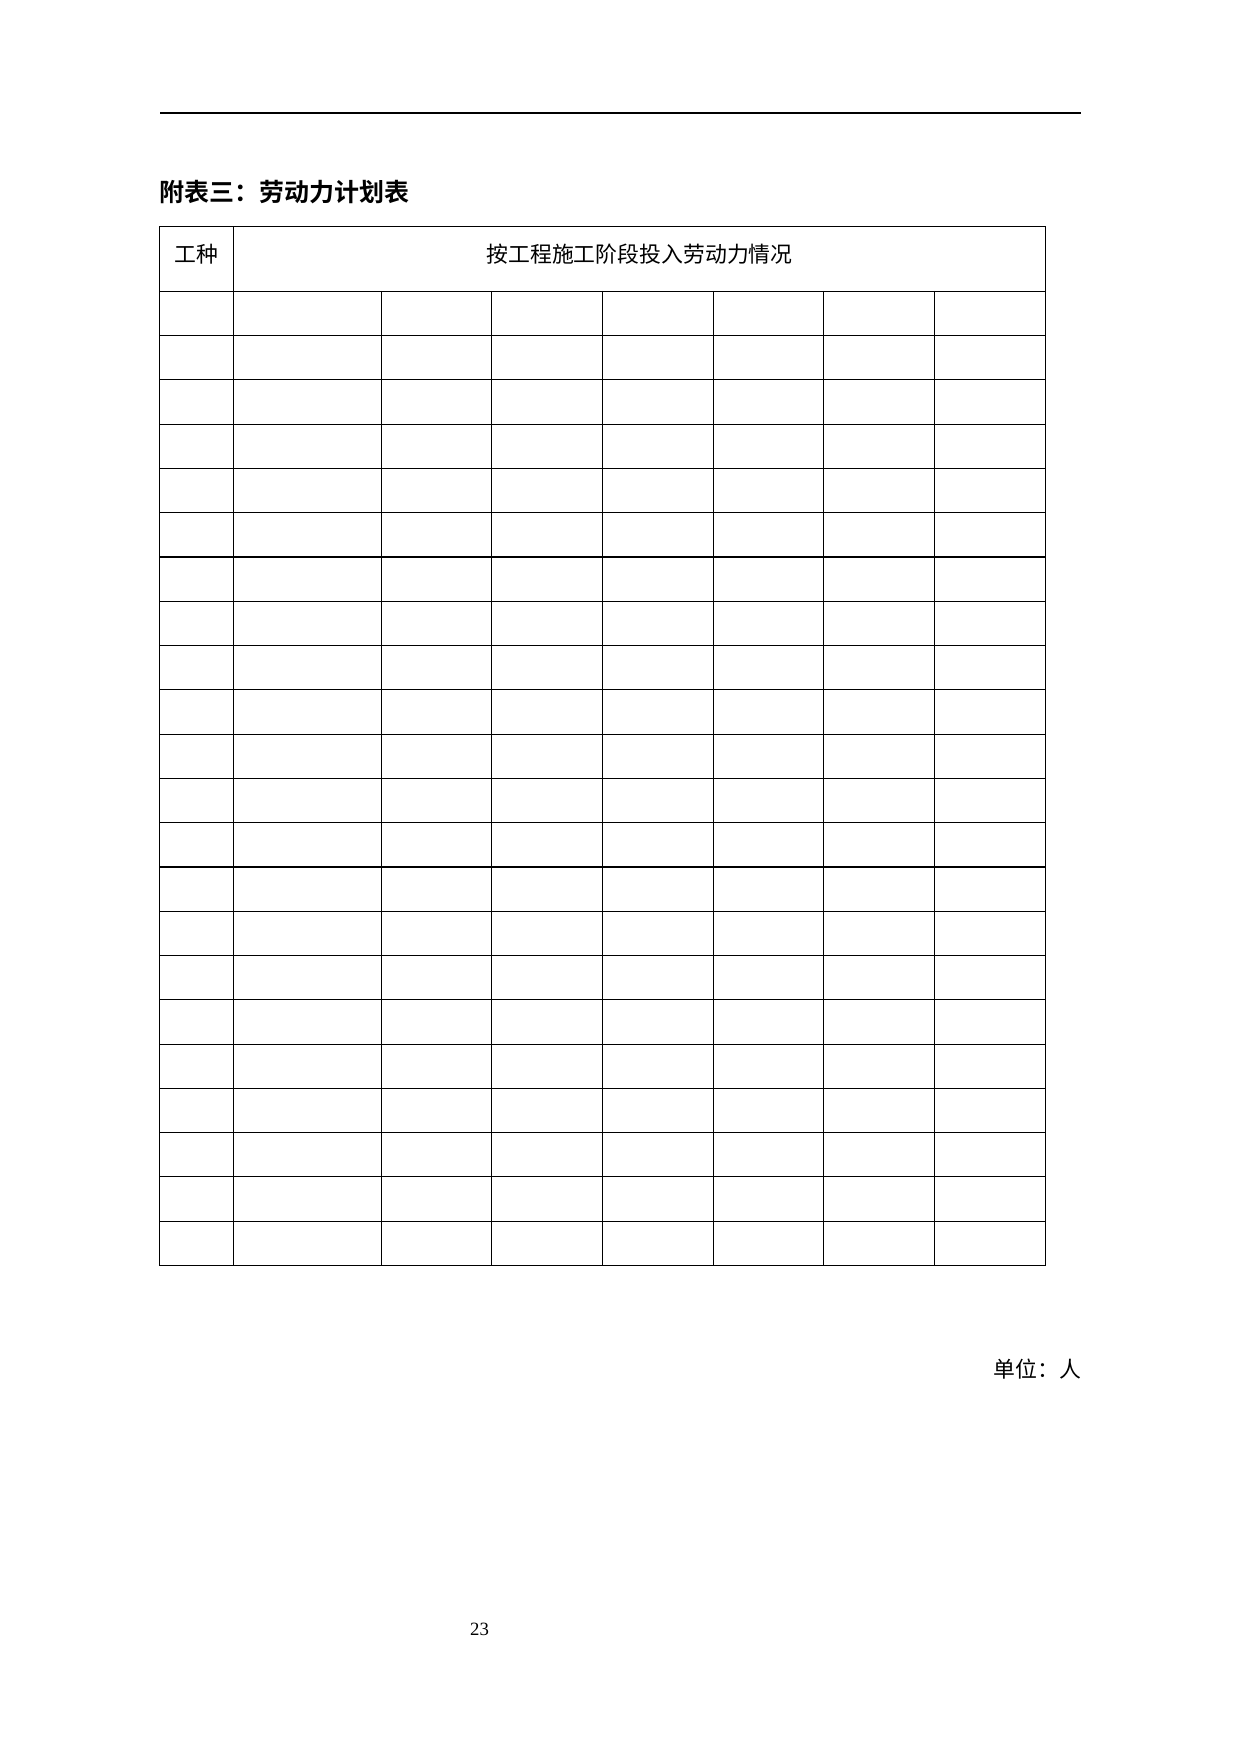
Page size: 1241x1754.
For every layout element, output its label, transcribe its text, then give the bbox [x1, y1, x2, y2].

table_cell [492, 1133, 602, 1176]
table_cell [160, 823, 233, 866]
table_cell [492, 336, 602, 379]
table_cell [603, 1089, 713, 1132]
table_cell [603, 336, 713, 379]
table_cell [234, 1222, 381, 1265]
table_cell [160, 292, 233, 335]
table_cell [714, 425, 823, 468]
table_cell [382, 646, 491, 689]
table_cell [234, 558, 381, 601]
table_cell [382, 1177, 491, 1221]
table_cell [935, 1177, 1045, 1221]
table_cell [234, 513, 381, 556]
table_cell [714, 1089, 823, 1132]
table_cell [824, 1222, 934, 1265]
table_cell [234, 602, 381, 645]
table_cell [603, 956, 713, 999]
table_cell [492, 735, 602, 778]
table_cell [492, 1045, 602, 1088]
table_cell [603, 513, 713, 556]
table_cell [935, 690, 1045, 733]
table_cell [382, 1045, 491, 1088]
table_cell [935, 292, 1045, 335]
table_cell [824, 823, 934, 866]
table_cell [714, 823, 823, 866]
table_cell [714, 1045, 823, 1088]
table_cell [160, 336, 233, 379]
table_cell [714, 558, 823, 601]
table_cell [382, 1000, 491, 1043]
table_cell [935, 956, 1045, 999]
table_cell [935, 646, 1045, 689]
table_cell [234, 912, 381, 955]
table_cell [824, 646, 934, 689]
table_cell [824, 735, 934, 778]
table_cell [234, 1177, 381, 1221]
table_cell [492, 425, 602, 468]
table_cell [824, 1089, 934, 1132]
table_cell [824, 1133, 934, 1176]
table_cell [382, 602, 491, 645]
table_cell [160, 690, 233, 733]
table_cell [824, 779, 934, 822]
table_cell [935, 513, 1045, 556]
table_cell [603, 1000, 713, 1043]
table_cell [935, 1222, 1045, 1265]
table_cell [824, 956, 934, 999]
table_header 工种 [160, 227, 233, 291]
table_cell [382, 868, 491, 911]
table_cell [603, 779, 713, 822]
table_cell [234, 1045, 381, 1088]
text 附表三：劳动力计划表 [159, 166, 1081, 210]
table_cell [603, 292, 713, 335]
table_cell [492, 956, 602, 999]
table_cell [714, 469, 823, 512]
table_cell [824, 1045, 934, 1088]
table_cell [935, 779, 1045, 822]
table_cell [160, 558, 233, 601]
table_cell [935, 1133, 1045, 1176]
table_cell [492, 513, 602, 556]
table_cell [382, 425, 491, 468]
table_cell [935, 868, 1045, 911]
table_cell [824, 469, 934, 512]
table_cell [160, 779, 233, 822]
table_cell [160, 646, 233, 689]
table_cell [160, 469, 233, 512]
table_cell [714, 602, 823, 645]
table_cell [935, 425, 1045, 468]
text 单位：人 [159, 1342, 1081, 1386]
table_cell [492, 602, 602, 645]
table_cell [935, 1000, 1045, 1043]
table_cell [824, 912, 934, 955]
table_cell [234, 823, 381, 866]
table_cell [714, 292, 823, 335]
table_cell [234, 1000, 381, 1043]
table_cell [160, 868, 233, 911]
table_cell [714, 1177, 823, 1221]
table_cell [234, 646, 381, 689]
table_cell [603, 1045, 713, 1088]
table_cell [935, 1089, 1045, 1132]
table_cell [382, 336, 491, 379]
table_cell [234, 336, 381, 379]
table_cell [824, 380, 934, 424]
table_cell [824, 292, 934, 335]
table_cell [160, 1177, 233, 1221]
table_cell [603, 469, 713, 512]
table_cell [382, 1133, 491, 1176]
table_cell [492, 469, 602, 512]
table_cell [603, 690, 713, 733]
table_cell [492, 558, 602, 601]
table_cell [382, 513, 491, 556]
table_cell [492, 912, 602, 955]
table_cell [714, 513, 823, 556]
table_cell [234, 690, 381, 733]
table_cell [824, 425, 934, 468]
table_cell [714, 646, 823, 689]
table_cell [492, 690, 602, 733]
table_cell [824, 558, 934, 601]
table_cell [160, 602, 233, 645]
table_cell [160, 513, 233, 556]
table_cell [382, 690, 491, 733]
table_cell [824, 690, 934, 733]
table_cell [603, 735, 713, 778]
table_cell [234, 779, 381, 822]
table_cell [603, 380, 713, 424]
table_cell [492, 292, 602, 335]
table_cell [382, 823, 491, 866]
table_cell [160, 912, 233, 955]
table_cell [714, 690, 823, 733]
table_cell [492, 1089, 602, 1132]
table_cell [234, 292, 381, 335]
table_cell [714, 1000, 823, 1043]
table_cell [160, 956, 233, 999]
table_cell [160, 1089, 233, 1132]
table_cell [382, 380, 491, 424]
table_cell [603, 602, 713, 645]
table_cell [714, 1133, 823, 1176]
table_cell [234, 1089, 381, 1132]
table_cell [935, 602, 1045, 645]
table_cell [492, 646, 602, 689]
table_cell [382, 779, 491, 822]
table_cell [714, 956, 823, 999]
table_cell [824, 336, 934, 379]
table_cell [382, 558, 491, 601]
table_cell [382, 292, 491, 335]
table_cell [603, 646, 713, 689]
table_cell [603, 1177, 713, 1221]
table_cell [714, 336, 823, 379]
table_cell [714, 1222, 823, 1265]
table_cell [935, 735, 1045, 778]
table_cell [603, 1222, 713, 1265]
table_cell [714, 779, 823, 822]
table_cell [160, 380, 233, 424]
table_cell [234, 868, 381, 911]
table_cell [603, 425, 713, 468]
table_cell [234, 469, 381, 512]
table_cell [935, 912, 1045, 955]
table_cell [382, 1222, 491, 1265]
table_cell [603, 868, 713, 911]
table_cell [492, 1222, 602, 1265]
table_cell [234, 425, 381, 468]
table_cell [492, 823, 602, 866]
table_cell [160, 1045, 233, 1088]
table_cell [824, 1177, 934, 1221]
table_cell [382, 735, 491, 778]
table_cell [492, 1000, 602, 1043]
table_cell [234, 735, 381, 778]
table_cell [382, 912, 491, 955]
table_cell [935, 469, 1045, 512]
table_cell [492, 779, 602, 822]
table_cell [935, 336, 1045, 379]
table_cell [234, 956, 381, 999]
table_cell [160, 1133, 233, 1176]
table_cell [160, 1000, 233, 1043]
table_cell [935, 823, 1045, 866]
table_cell [714, 735, 823, 778]
table_cell [492, 1177, 602, 1221]
table_cell [824, 602, 934, 645]
table_cell [382, 956, 491, 999]
table_header 按工程施工阶段投入劳动力情况 [234, 227, 1045, 291]
table_cell [382, 1089, 491, 1132]
table_cell [234, 1133, 381, 1176]
table_cell [603, 558, 713, 601]
table_cell [382, 469, 491, 512]
table_cell [714, 912, 823, 955]
table_cell [492, 868, 602, 911]
table_cell [824, 868, 934, 911]
table_cell [603, 1133, 713, 1176]
table_cell [160, 735, 233, 778]
table_cell [492, 380, 602, 424]
table_cell [603, 823, 713, 866]
table_cell [935, 1045, 1045, 1088]
table_cell [714, 868, 823, 911]
table_cell [160, 1222, 233, 1265]
table_cell [824, 1000, 934, 1043]
table_cell [160, 425, 233, 468]
table_cell [935, 558, 1045, 601]
table_cell [935, 380, 1045, 424]
table_cell [234, 380, 381, 424]
table_cell [714, 380, 823, 424]
table_cell [603, 912, 713, 955]
table_cell [824, 513, 934, 556]
